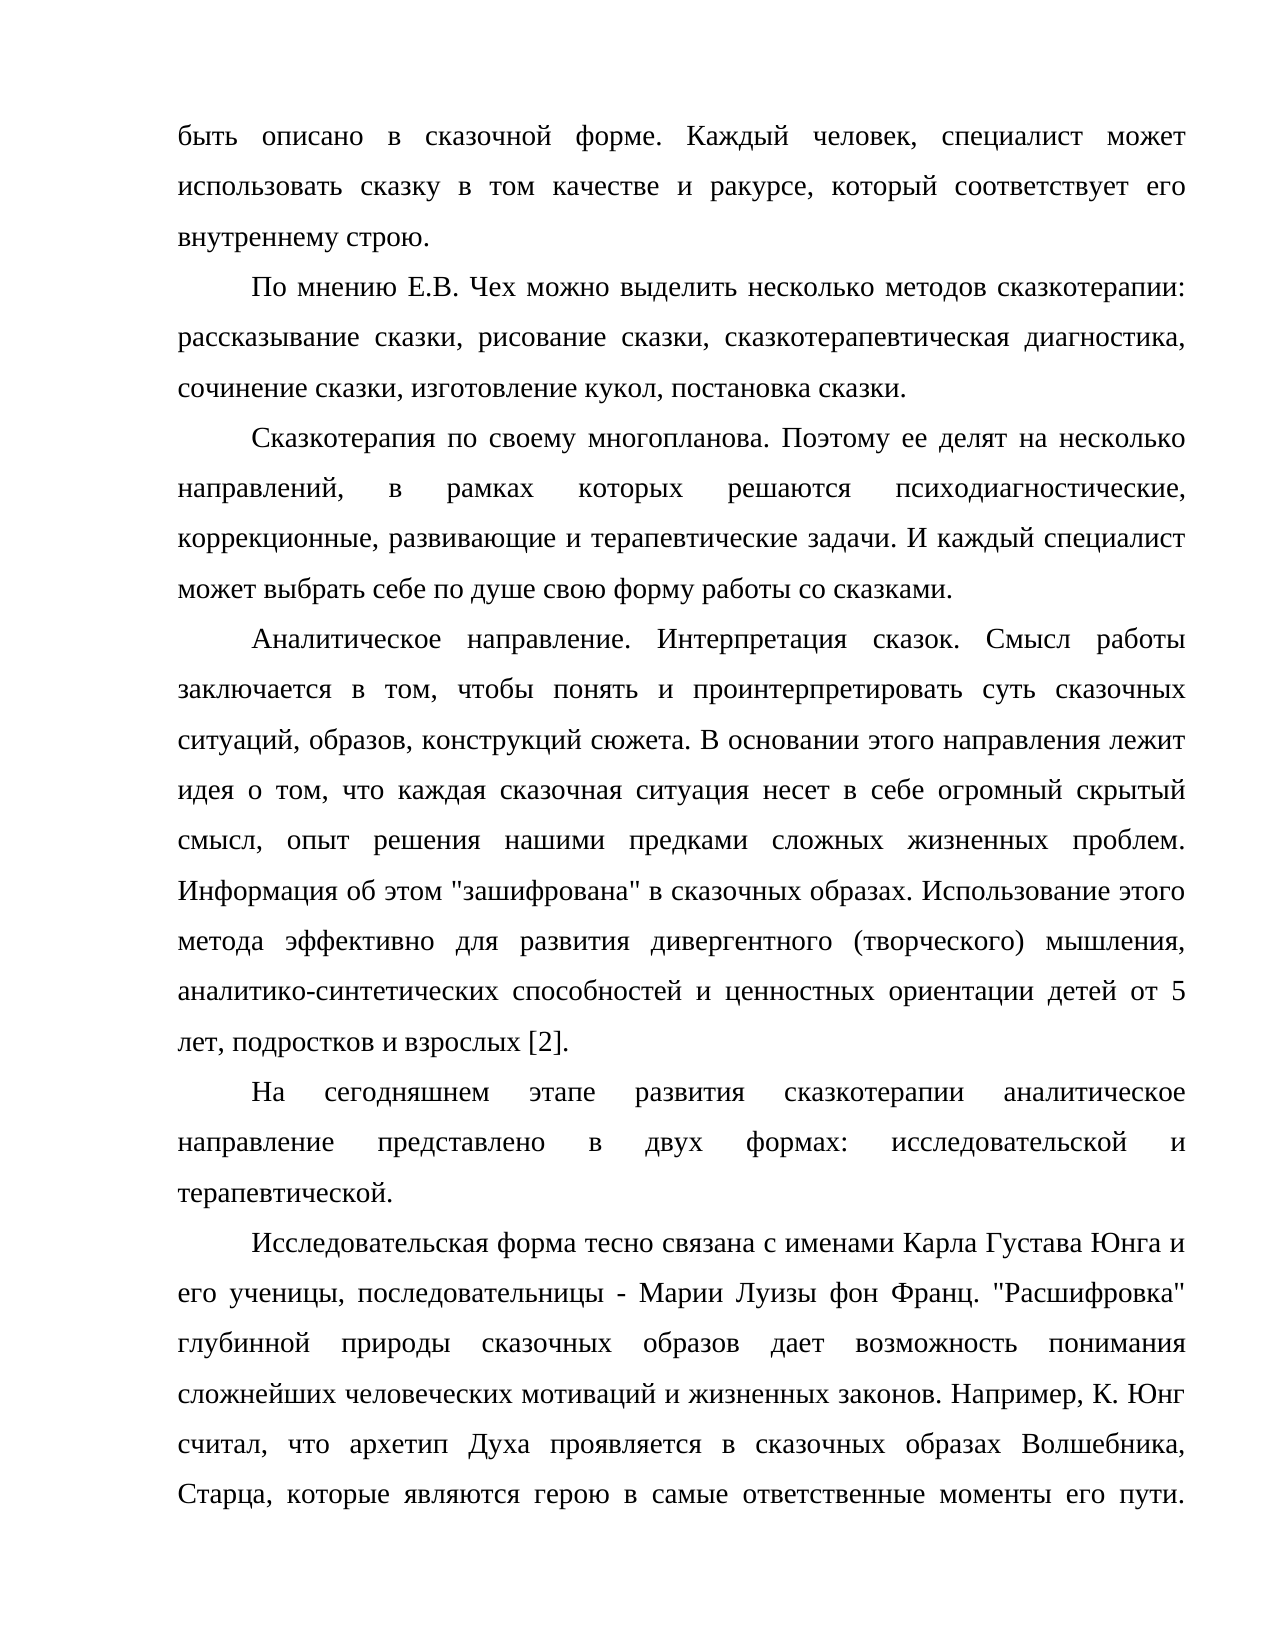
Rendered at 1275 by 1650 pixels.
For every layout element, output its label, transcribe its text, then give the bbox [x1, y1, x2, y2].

text Сказкотерапия по своему многопланова. Поэтому ее делят на несколько направлений, в рамках которых решаются психодиагностические, коррекционные, развивающие и терапевтические задачи. И каждый специалист может выбрать себе по душе свою форму работы со сказками. [177, 420, 1186, 604]
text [177, 1225, 1186, 1510]
text На сегодняшнем этапе развития сказкотерапии аналитическое направление представлено в двух формах: исследовательской и терапевтической. [177, 1074, 1186, 1208]
text По мнению Е.В. Чех можно выделить несколько методов сказкотерапии: рассказывание сказки, рисование сказки, сказкотерапевтическая диагностика, сочинение сказки, изготовление кукол, постановка сказки. [177, 269, 1186, 403]
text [177, 118, 1186, 252]
text Аналитическое направление. Интерпретация сказок. Смысл работы заключается в том, чтобы понять и проинтерпретировать суть сказочных ситуаций, образов, конструкций сюжета. В основании этого направления лежит идея о том, что каждая сказочная ситуация несет в себе огромный скрытый смысл, опыт решения нашими предками сложных жизненных проблем. Информация об этом "зашифрована" в сказочных образах. Использование этого метода эффективно для развития дивергентного (творческого) мышления, аналитико-синтетических способностей и ценностных ориентации детей от 5 лет, подростков и взрослых [2]. [177, 621, 1186, 1057]
